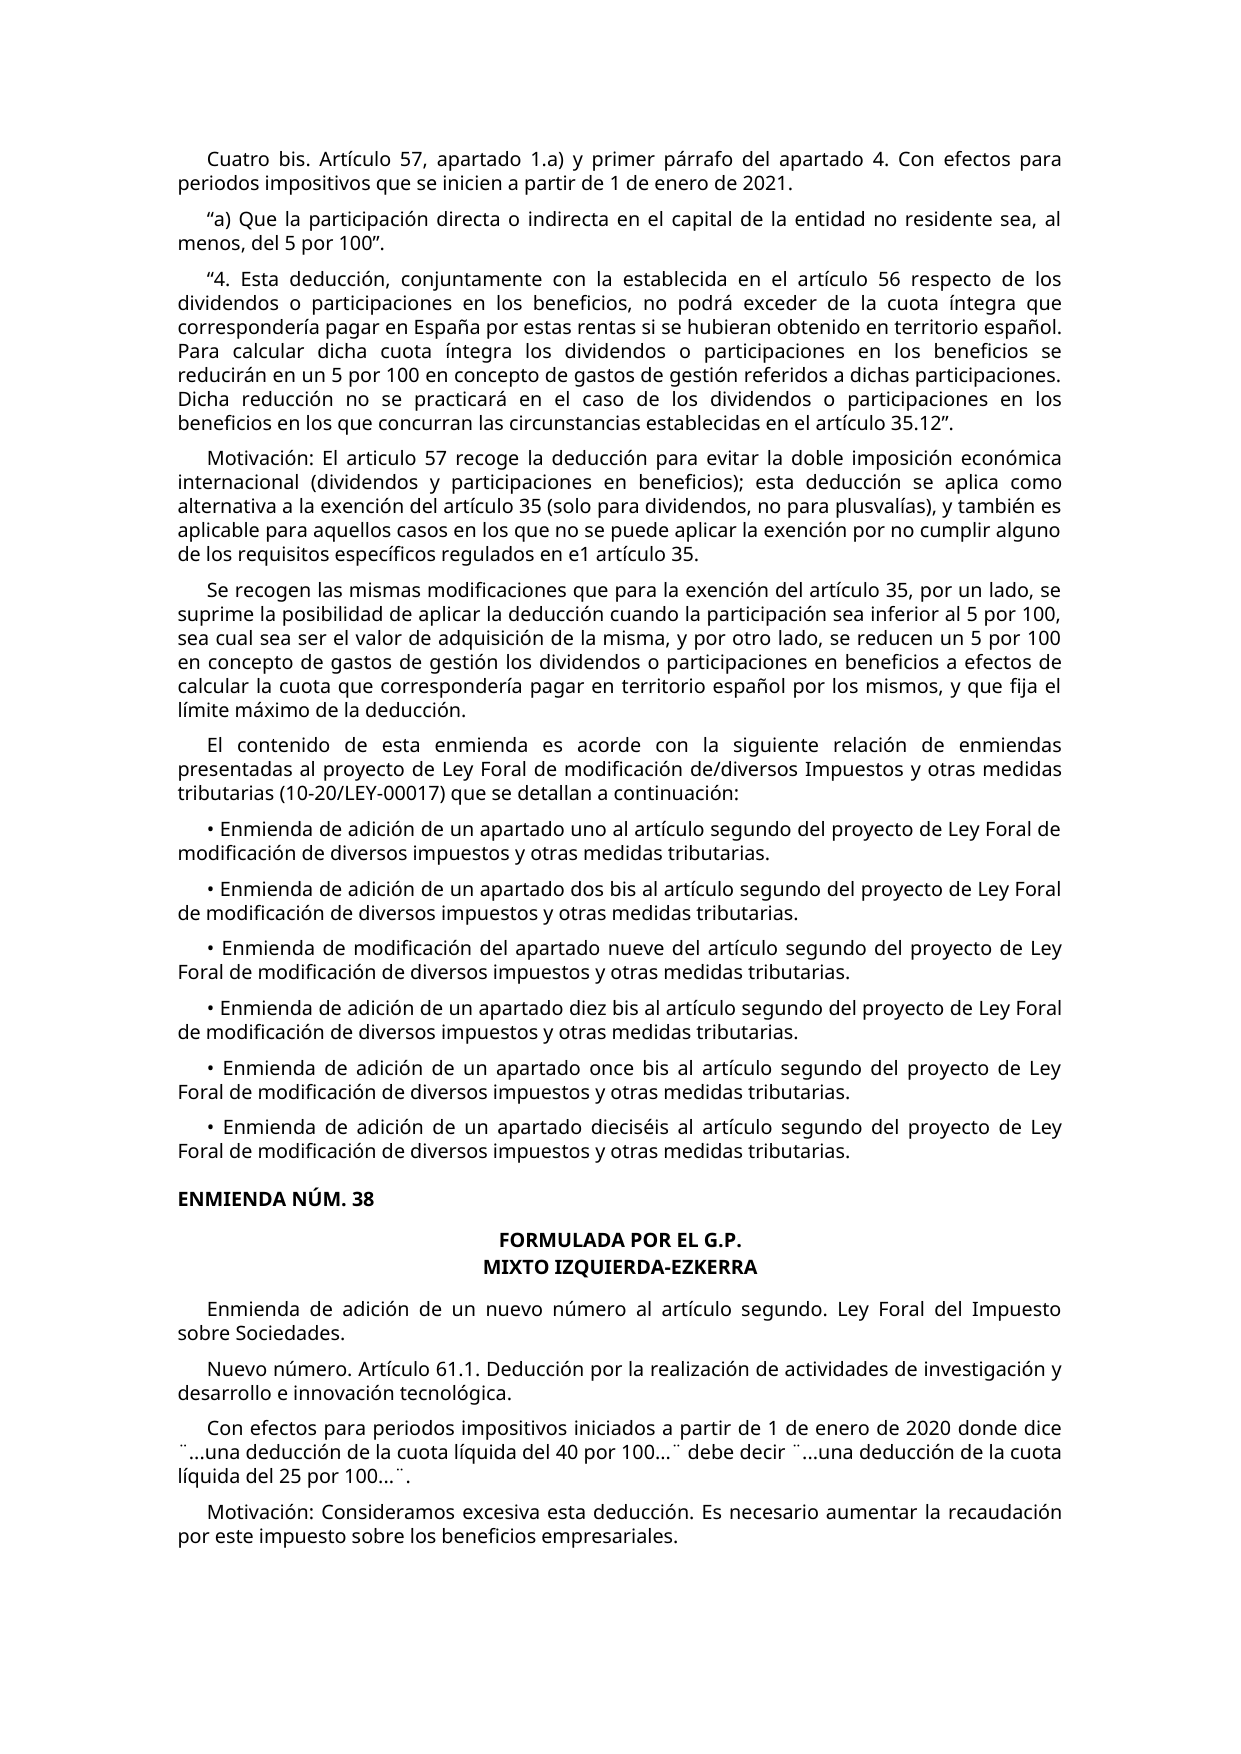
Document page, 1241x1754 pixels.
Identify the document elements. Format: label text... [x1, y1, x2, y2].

text Motivación: Consideramos excesiva esta deducción. Es necesario aumentar la recaudación por este impuesto sobre los beneficios empresariales. [177, 1500, 1063, 1548]
text El contenido de esta enmienda es acorde con la siguiente relación de enmiendas presentadas al proyecto de Ley Foral de modificación de/diversos Impuestos y otras medidas tributarias (10-20/LEY-00017) que se detallan a continuación: [177, 733, 1063, 805]
text • Enmienda de adición de un apartado once bis al artículo segundo del proyecto de Ley Foral de modificación de diversos impuestos y otras medidas tributarias. [177, 1056, 1063, 1104]
text Motivación: El articulo 57 recoge la deducción para evitar la doble imposición económica internacional (dividendos y participaciones en beneficios); esta deducción se aplica como alternativa a la exención del artículo 35 (solo para dividendos, no para plusvalías), y también es aplicable para aquellos casos en los que no se puede aplicar la exención por no cumplir alguno de los requisitos específicos regulados en e1 artículo 35. [177, 446, 1063, 566]
text “a) Que la participación directa o indirecta en el capital de la entidad no residente sea, al menos, del 5 por 100”. [177, 207, 1063, 255]
text • Enmienda de adición de un apartado dos bis al artículo segundo del proyecto de Ley Foral de modificación de diversos impuestos y otras medidas tributarias. [177, 877, 1063, 925]
text Enmienda de adición de un nuevo número al artículo segundo. Ley Foral del Impuesto sobre Sociedades. [177, 1297, 1063, 1345]
text Nuevo número. Artículo 61.1. Deducción por la realización de actividades de investigación y desarrollo e innovación tecnológica. [177, 1357, 1063, 1405]
text Enmienda núm. 38 [177, 1187, 1063, 1211]
text Se recogen las mismas modificaciones que para la exención del artículo 35, por un lado, se suprime la posibilidad de aplicar la deducción cuando la participación sea inferior al 5 por 100, sea cual sea ser el valor de adquisición de la misma, y por otro lado, se reducen un 5 por 100 en concepto de gastos de gestión los dividendos o participaciones en beneficios a efectos de calcular la cuota que correspondería pagar en territorio español por los mismos, y que fija el límite máximo de la deducción. [177, 578, 1063, 722]
text • Enmienda de modificación del apartado nueve del artículo segundo del proyecto de Ley Foral de modificación de diversos impuestos y otras medidas tributarias. [177, 937, 1063, 984]
text FORMULADA POR EL G.P. [177, 1229, 1063, 1253]
text • Enmienda de adición de un apartado diez bis al artículo segundo del proyecto de Ley Foral de modificación de diversos impuestos y otras medidas tributarias. [177, 996, 1063, 1044]
text MIXTO IZQUIERDA-EZKERRA [177, 1256, 1063, 1279]
text “4. Esta deducción, conjuntamente con la establecida en el artículo 56 respecto de los dividendos o participaciones en los beneficios, no podrá exceder de la cuota íntegra que correspondería pagar en España por estas rentas si se hubieran obtenido en territorio español. Para calcular dicha cuota íntegra los dividendos o participaciones en los beneficios se reducirán en un 5 por 100 en concepto de gastos de gestión referidos a dichas participaciones. Dicha reducción no se practicará en el caso de los dividendos o participaciones en los beneficios en los que concurran las circunstancias establecidas en el artículo 35.12”. [177, 267, 1063, 435]
text • Enmienda de adición de un apartado dieciséis al artículo segundo del proyecto de Ley Foral de modificación de diversos impuestos y otras medidas tributarias. [177, 1116, 1063, 1163]
text • Enmienda de adición de un apartado uno al artículo segundo del proyecto de Ley Foral de modificación de diversos impuestos y otras medidas tributarias. [177, 817, 1063, 865]
text Cuatro bis. Artículo 57, apartado 1.a) y primer párrafo del apartado 4. Con efectos para periodos impositivos que se inicien a partir de 1 de enero de 2021. [177, 148, 1063, 196]
text Con efectos para periodos impositivos iniciados a partir de 1 de enero de 2020 donde dice ¨...una deducción de la cuota líquida del 40 por 100...¨ debe decir ¨...una deducción de la cuota líquida del 25 por 100...¨. [177, 1417, 1063, 1488]
